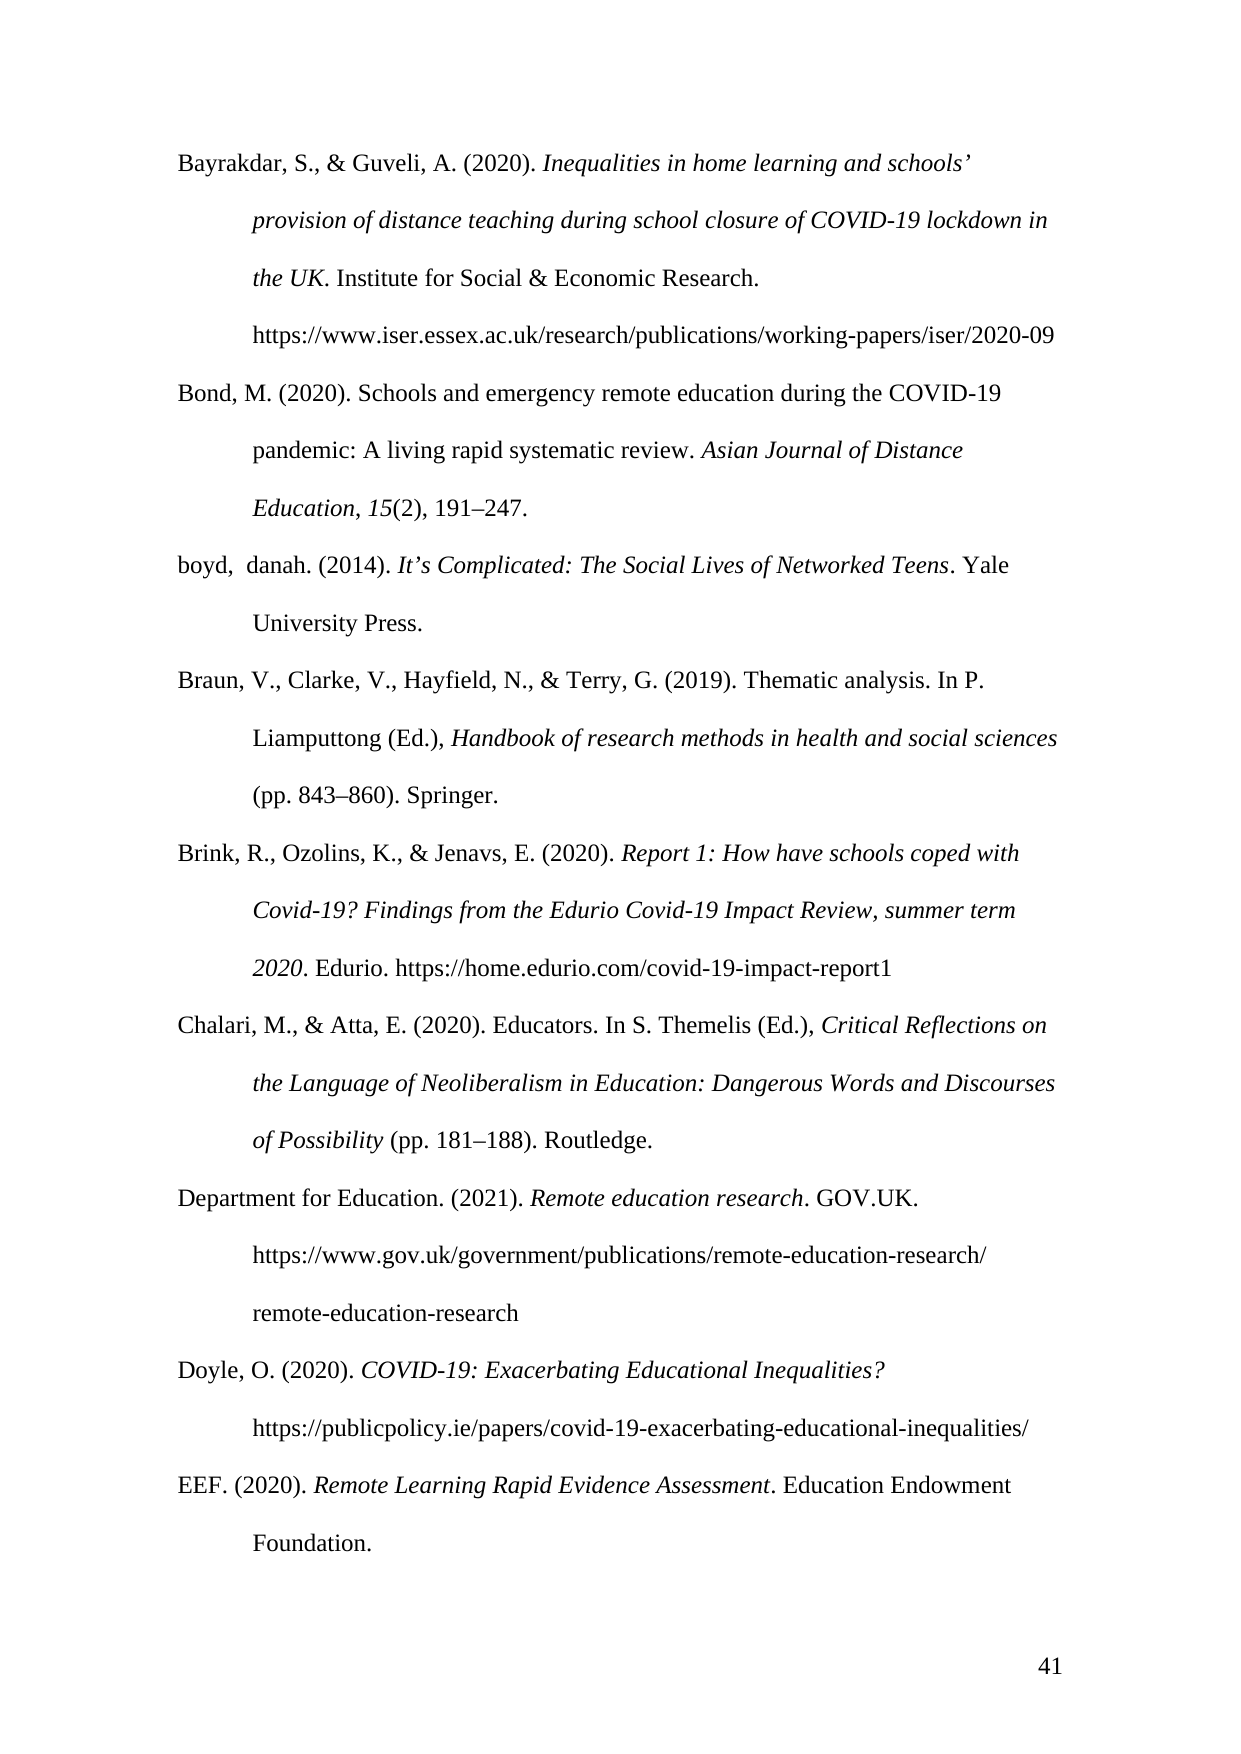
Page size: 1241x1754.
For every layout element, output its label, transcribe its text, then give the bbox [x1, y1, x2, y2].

text Chalari, M., & Atta, E. (2020). Educators. In S. Themelis (Ed.), Critical Reflections on the Language of Neoliberalism in Education: Dangerous Words and Discourses of Possibility (pp. 181–188). Routledge. [177, 1010, 1063, 1154]
text Department for Education. (2021). Remote education research. GOV.UK. https://www.gov.uk/government/publications/remote-education-research/remote-education-research [177, 1183, 1063, 1326]
text boyd, danah. (2014). It’s Complicated: The Social Lives of Networked Teens. Yale University Press. [177, 550, 1063, 636]
text Doyle, O. (2020). COVID-19: Exacerbating Educational Inequalities? https://publicpolicy.ie/papers/covid-19-exacerbating-educational-inequalities/ [177, 1355, 1063, 1441]
text Bond, M. (2020). Schools and emergency remote education during the COVID-19 pandemic: A living rapid systematic review. Asian Journal of Distance Education, 15(2), 191–247. [177, 378, 1063, 521]
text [177, 1470, 1063, 1556]
text Bayrakdar, S., & Guveli, A. (2020). Inequalities in home learning and schools’ provision of distance teaching during school closure of COVID-19 lockdown in the UK. Institute for Social & Economic Research. https://www.iser.essex.ac.uk/research/publications/working-papers/iser/2020-09 [177, 148, 1063, 349]
text Braun, V., Clarke, V., Hayfield, N., & Terry, G. (2019). Thematic analysis. In P. Liamputtong (Ed.), Handbook of research methods in health and social sciences (pp. 843–860). Springer. [177, 665, 1063, 809]
text Brink, R., Ozolins, K., & Jenavs, E. (2020). Report 1: How have schools coped with Covid-19? Findings from the Edurio Covid-19 Impact Review, summer term 2020. Edurio. https://home.edurio.com/covid-19-impact-report1 [177, 838, 1063, 981]
